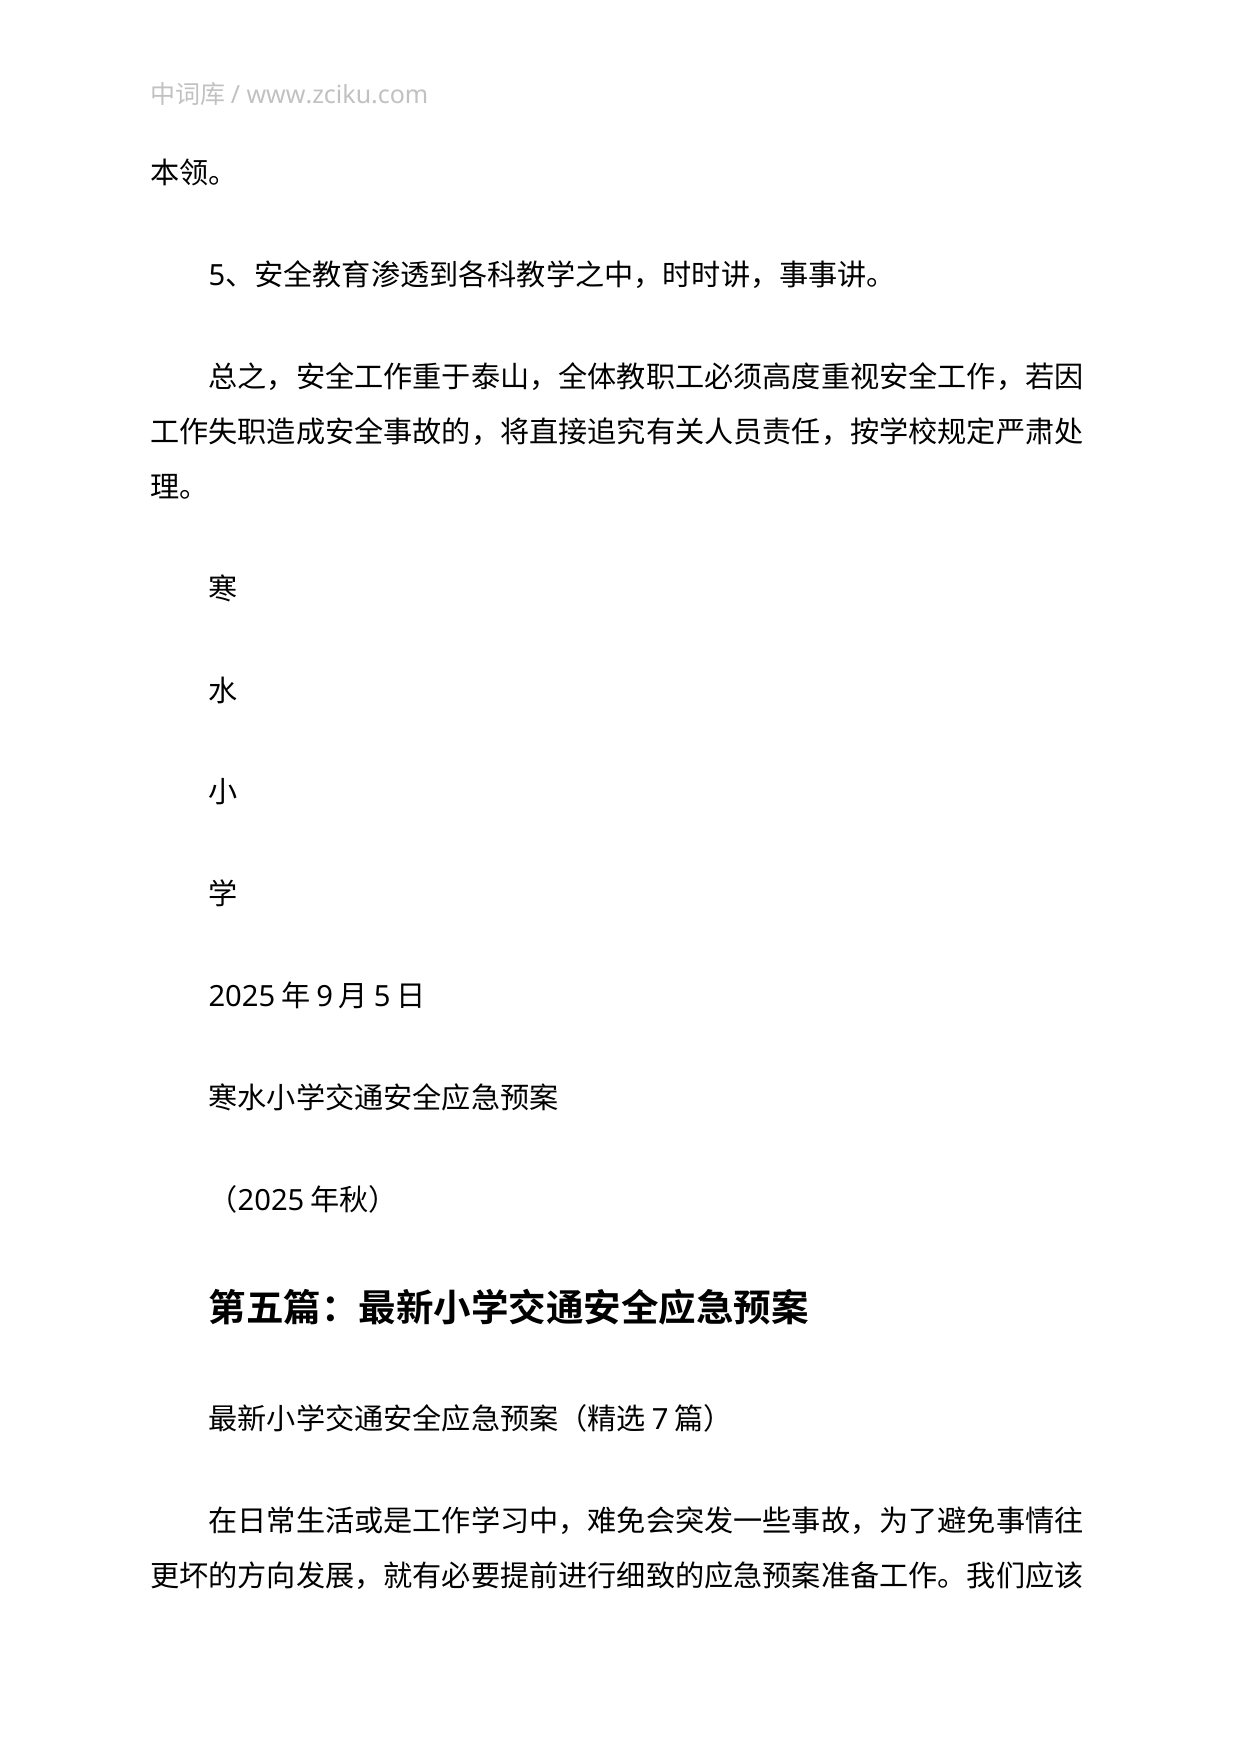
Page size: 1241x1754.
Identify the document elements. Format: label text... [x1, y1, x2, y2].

text 学 [150, 871, 1090, 913]
text 2025年9月5日 [150, 972, 1090, 1015]
text （2025年秋） [150, 1176, 1090, 1218]
text 小 [150, 769, 1090, 811]
text 总之，安全工作重于泰山，全体教职工必须高度重视安全工作，若因工作失职造成安全事故的，将直接追究有关人员责任，按学校规定严肃处理。 [150, 354, 1090, 506]
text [150, 1497, 1090, 1595]
text 第五篇：最新小学交通安全应急预案 [150, 1278, 1090, 1332]
text 最新小学交通安全应急预案（精选7篇） [150, 1396, 1090, 1438]
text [150, 150, 1090, 192]
text 寒水小学交通安全应急预案 [150, 1074, 1090, 1117]
text 水 [150, 667, 1090, 709]
text 寒 [150, 565, 1090, 608]
text 5、安全教育渗透到各科教学之中，时时讲，事事讲。 [150, 252, 1090, 294]
